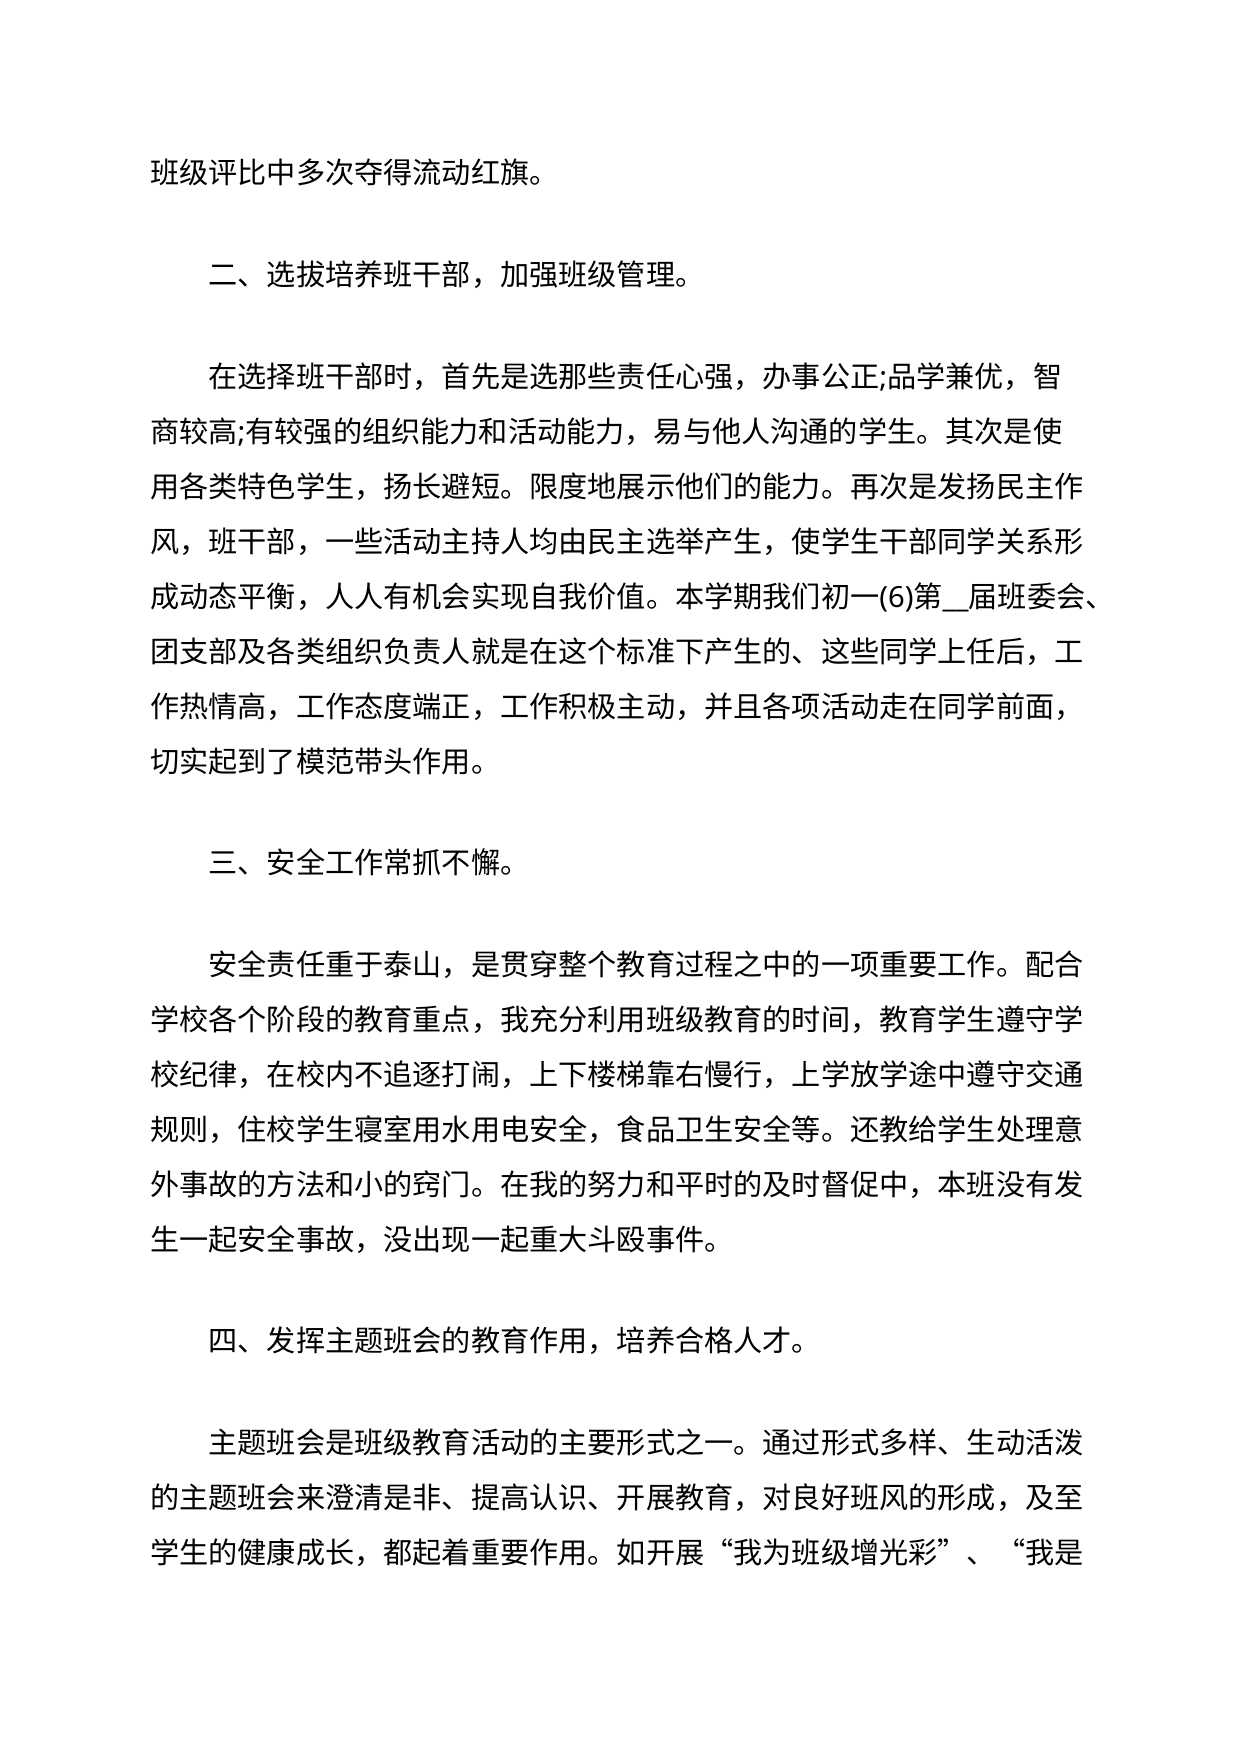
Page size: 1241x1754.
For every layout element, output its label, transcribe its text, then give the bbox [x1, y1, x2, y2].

text 二、选拔培养班干部，加强班级管理。 [150, 252, 1090, 294]
text 在选择班干部时，首先是选那些责任心强，办事公正;品学兼优，智商较高;有较强的组织能力和活动能力，易与他人沟通的学生。其次是使用各类特色学生，扬长避短。限度地展示他们的能力。再次是发扬民主作风，班干部，一些活动主持人均由民主选举产生，使学生干部同学关系形成动态平衡，人人有机会实现自我价值。本学期我们初一(6)第__届班委会、团支部及各类组织负责人就是在这个标准下产生的、这些同学上任后，工作热情高，工作态度端正，工作积极主动，并且各项活动走在同学前面，切实起到了模范带头作用。 [150, 353, 1090, 780]
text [150, 150, 1090, 192]
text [150, 1420, 1090, 1572]
text 安全责任重于泰山，是贯穿整个教育过程之中的一项重要工作。配合学校各个阶段的教育重点，我充分利用班级教育的时间，教育学生遵守学校纪律，在校内不追逐打闹，上下楼梯靠右慢行，上学放学途中遵守交通规则，住校学生寝室用水用电安全，食品卫生安全等。还教给学生处理意外事故的方法和小的窍门。在我的努力和平时的及时督促中，本班没有发生一起安全事故，没出现一起重大斗殴事件。 [150, 942, 1090, 1258]
text 三、安全工作常抓不懈。 [150, 840, 1090, 882]
text 四、发挥主题班会的教育作用，培养合格人才。 [150, 1318, 1090, 1360]
